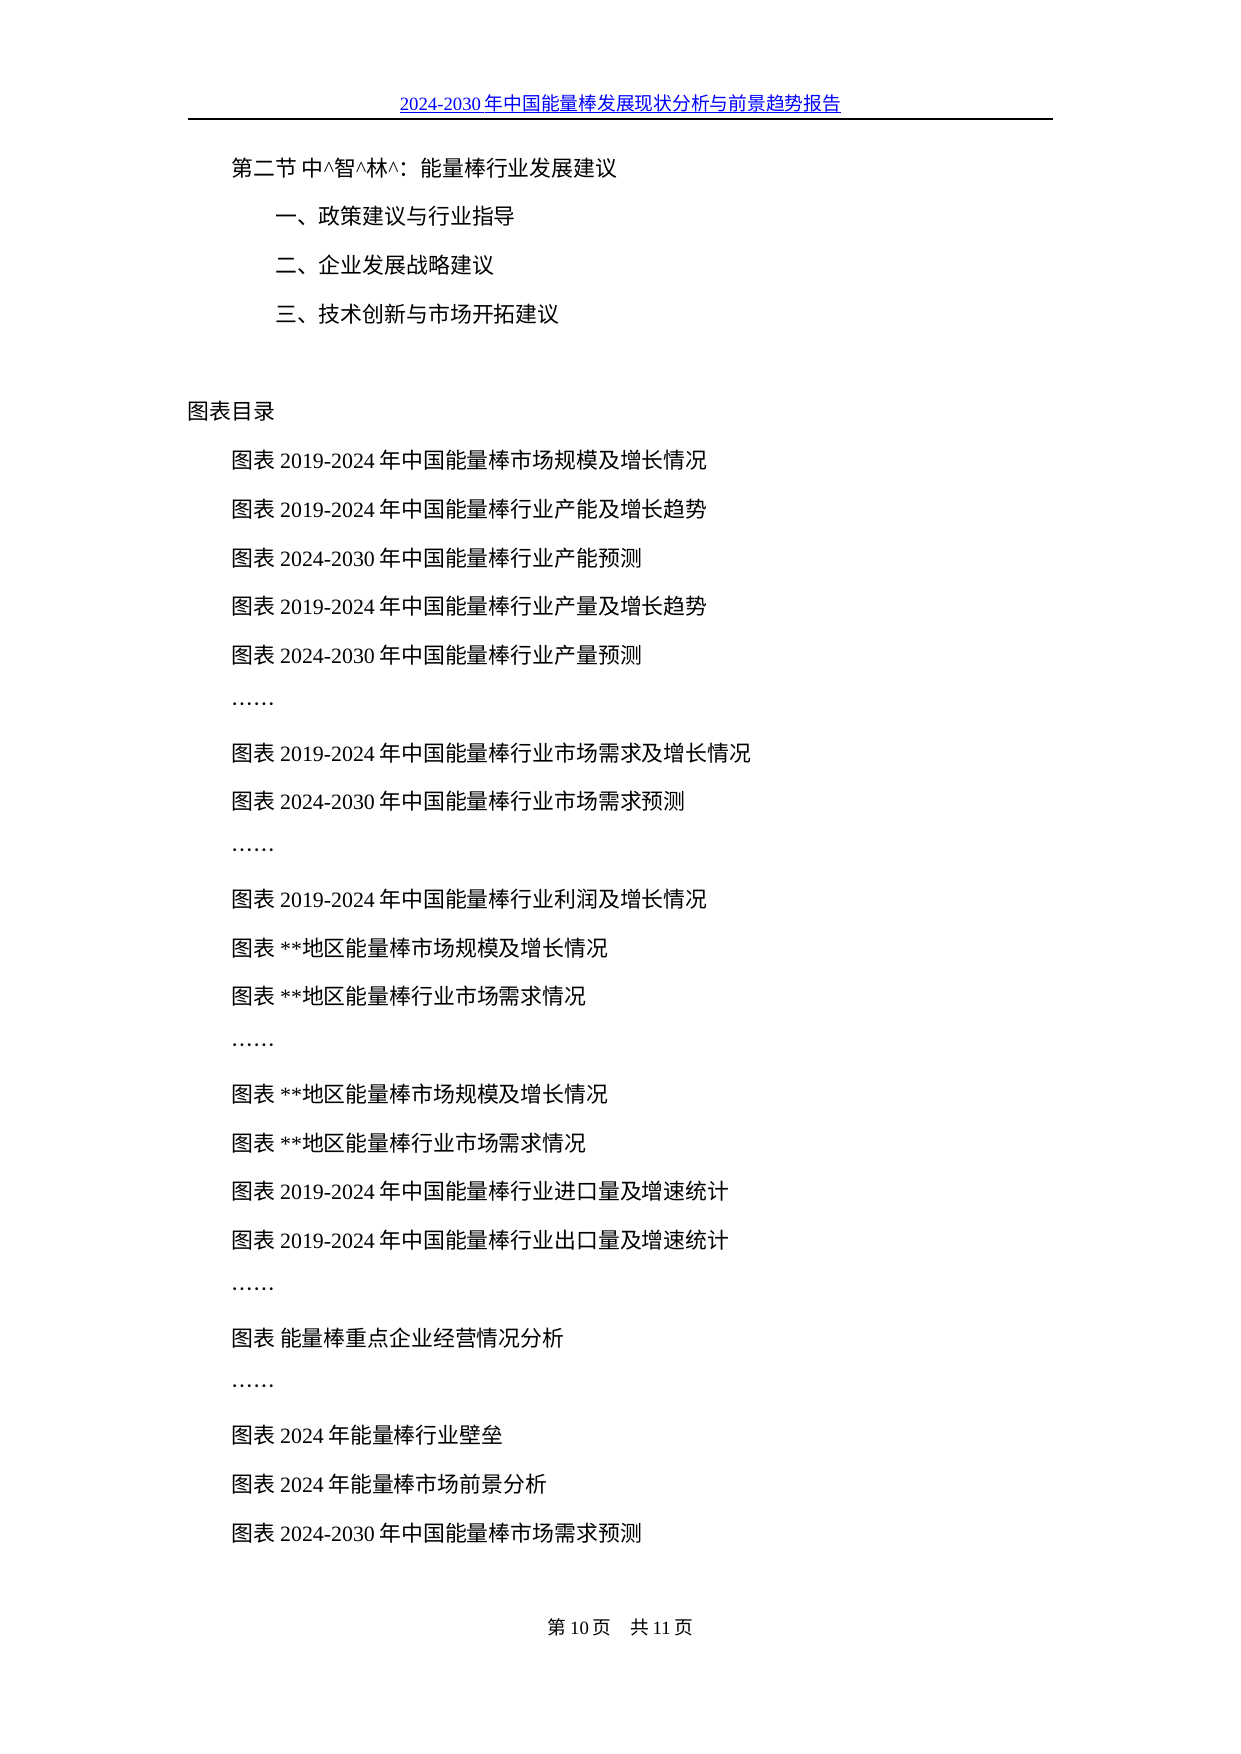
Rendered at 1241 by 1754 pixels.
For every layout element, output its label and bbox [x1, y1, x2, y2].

text [187, 150, 1053, 1548]
